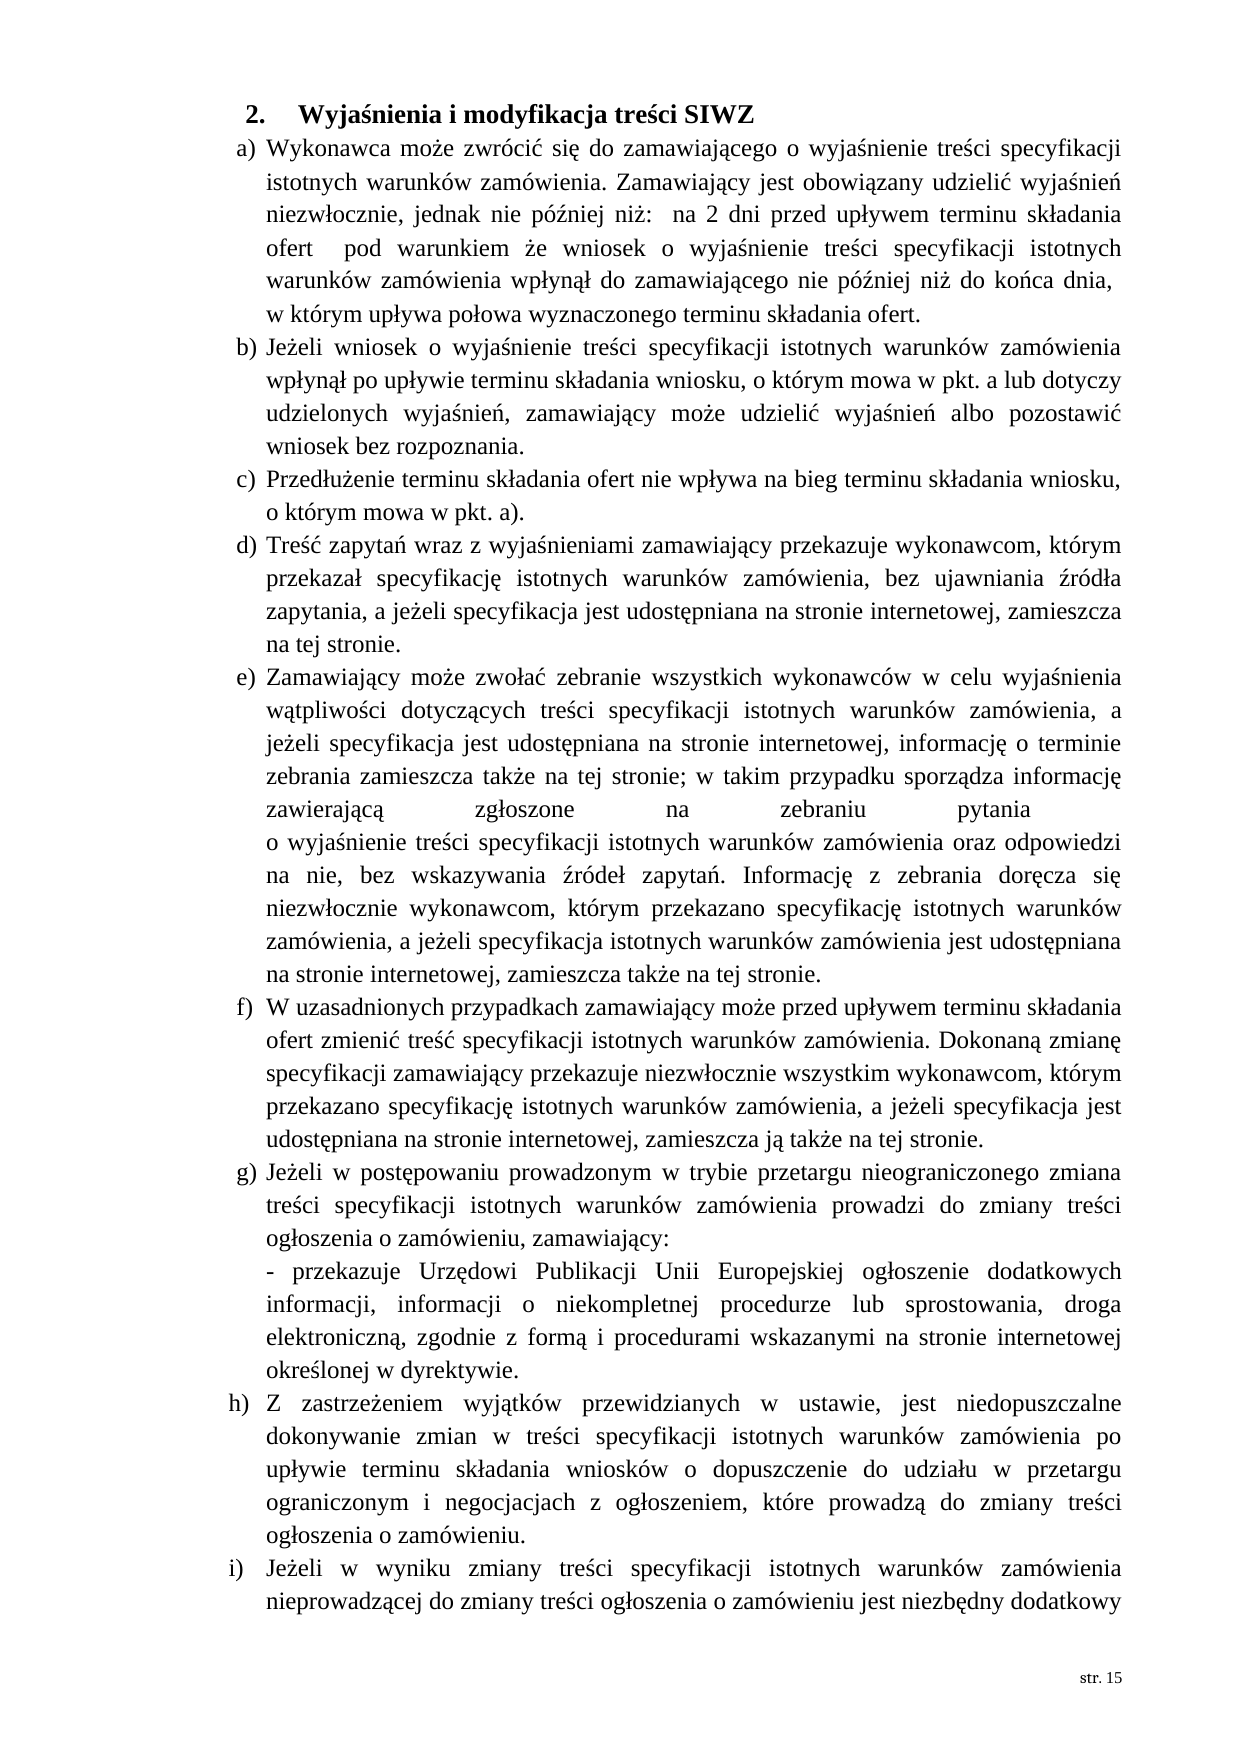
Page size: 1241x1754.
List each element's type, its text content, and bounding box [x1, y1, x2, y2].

list Zamawiający może zwołać zebranie wszystkich wykonawców w celu wyjaśnienia wątpliwości dotyczących treści specyfikacji istotnych warunków zamówienia, a jeżeli specyfikacja jest udostępniana na stronie internetowej, informację o terminie zebrania zamieszcza także na tej stronie; w takim przypadku sporządza informację zawierającą zgłoszone na zebraniu pytania o wyjaśnienie treści specyfikacji istotnych warunków zamówienia oraz odpowiedzi na nie, bez wskazywania źródeł zapytań. Informację z zebrania doręcza się niezwłocznie wykonawcom, którym przekazano specyfikację istotnych warunków zamówienia, a jeżeli specyfikacja istotnych warunków zamówienia jest udostępniana na stronie internetowej, zamieszcza także na tej stronie. [236, 662, 1122, 988]
list Z zastrzeżeniem wyjątków przewidzianych w ustawie, jest niedopuszczalne dokonywanie zmian w treści specyfikacji istotnych warunków zamówienia po upływie terminu składania wniosków o dopuszczenie do udziału w przetargu ograniczonym i negocjacjach z ogłoszeniem, które prowadzą do zmiany treści ogłoszenia o zamówieniu. [228, 1388, 1122, 1549]
list Wykonawca może zwrócić się do zamawiającego o wyjaśnienie treści specyfikacji istotnych warunków zamówienia. Zamawiający jest obowiązany udzielić wyjaśnień niezwłocznie, jednak nie później niż: na 2 dni przed upływem terminu składania ofert pod warunkiem że wniosek o wyjaśnienie treści specyfikacji istotnych warunków zamówienia wpłynął do zamawiającego nie później niż do końca dnia, w którym upływa połowa wyznaczonego terminu składania ofert. [236, 133, 1122, 327]
text - przekazuje Urzędowi Publikacji Unii Europejskiej ogłoszenie dodatkowych informacji, informacji o niekompletnej procedurze lub sprostowania, droga elektroniczną, zgodnie z formą i procedurami wskazanymi na stronie internetowej określonej w dyrektywie. [266, 1256, 1122, 1384]
list Przedłużenie terminu składania ofert nie wpływa na bieg terminu składania wniosku, o którym mowa w pkt. a). [236, 464, 1122, 526]
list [228, 1553, 1122, 1615]
list Jeżeli wniosek o wyjaśnienie treści specyfikacji istotnych warunków zamówienia wpłynął po upływie terminu składania wniosku, o którym mowa w pkt. a lub dotyczy udzielonych wyjaśnień, zamawiający może udzielić wyjaśnień albo pozostawić wniosek bez rozpoznania. [236, 332, 1122, 459]
list Wyjaśnienia i modyfikacja treści SIWZ [236, 98, 1122, 129]
list Jeżeli w postępowaniu prowadzonym w trybie przetargu nieograniczonego zmiana treści specyfikacji istotnych warunków zamówienia prowadzi do zmiany treści ogłoszenia o zamówieniu, zamawiający: [236, 1157, 1122, 1252]
list Treść zapytań wraz z wyjaśnieniami zamawiający przekazuje wykonawcom, którym przekazał specyfikację istotnych warunków zamówienia, bez ujawniania źródła zapytania, a jeżeli specyfikacja jest udostępniana na stronie internetowej, zamieszcza na tej stronie. [236, 530, 1122, 658]
list W uzasadnionych przypadkach zamawiający może przed upływem terminu składania ofert zmienić treść specyfikacji istotnych warunków zamówienia. Dokonaną zmianę specyfikacji zamawiający przekazuje niezwłocznie wszystkim wykonawcom, którym przekazano specyfikację istotnych warunków zamówienia, a jeżeli specyfikacja jest udostępniana na stronie internetowej, zamieszcza ją także na tej stronie. [236, 992, 1122, 1153]
